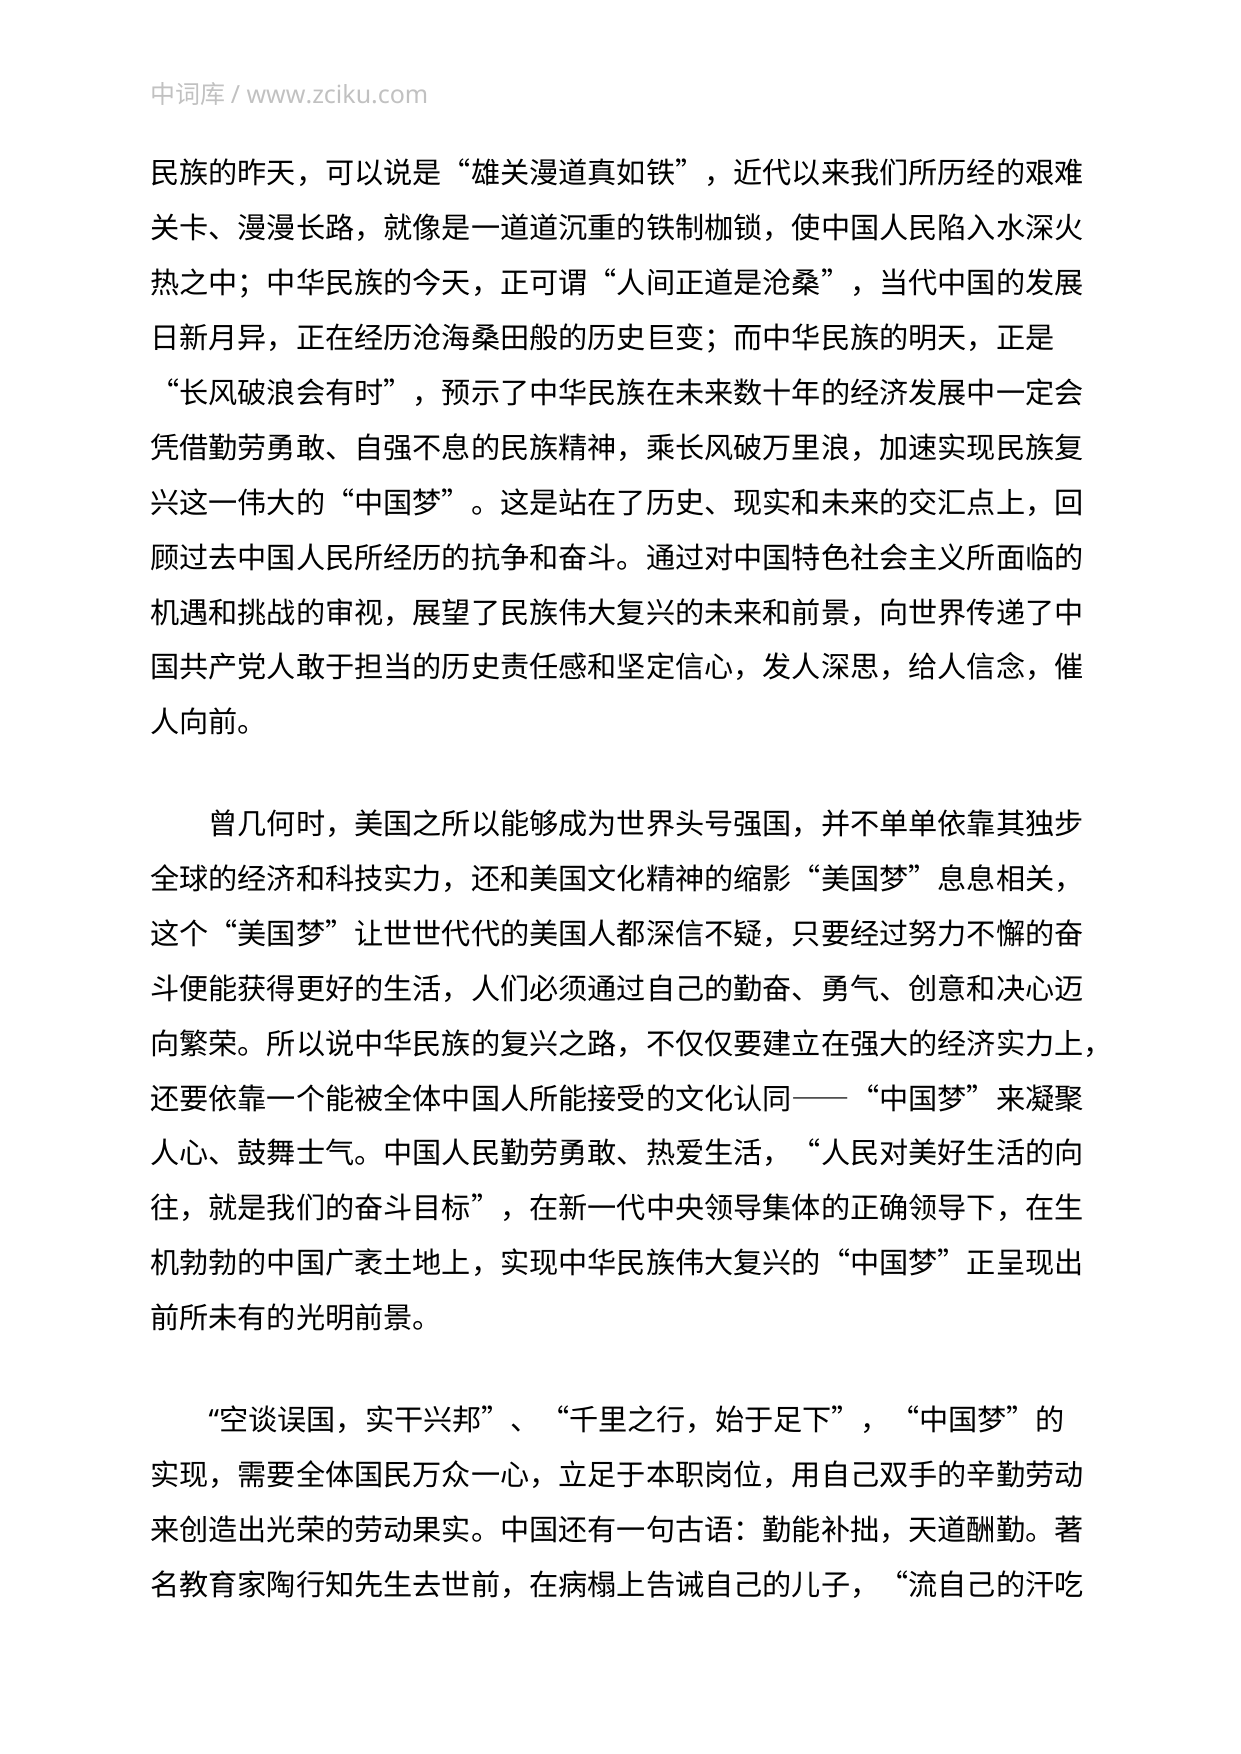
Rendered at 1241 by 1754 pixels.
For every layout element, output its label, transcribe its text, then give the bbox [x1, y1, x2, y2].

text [150, 1397, 1090, 1604]
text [150, 150, 1090, 741]
text 曾几何时，美国之所以能够成为世界头号强国，并不单单依靠其独步全球的经济和科技实力，还和美国文化精神的缩影“美国梦”息息相关，这个“美国梦”让世世代代的美国人都深信不疑，只要经过努力不懈的奋斗便能获得更好的生活，人们必须通过自己的勤奋、勇气、创意和决心迈向繁荣。所以说中华民族的复兴之路，不仅仅要建立在强大的经济实力上，还要依靠一个能被全体中国人所能接受的文化认同——“中国梦”来凝聚人心、鼓舞士气。中国人民勤劳勇敢、热爱生活，“人民对美好生活的向往，就是我们的奋斗目标”，在新一代中央领导集体的正确领导下，在生机勃勃的中国广袤土地上，实现中华民族伟大复兴的“中国梦”正呈现出前所未有的光明前景。 [150, 801, 1090, 1337]
